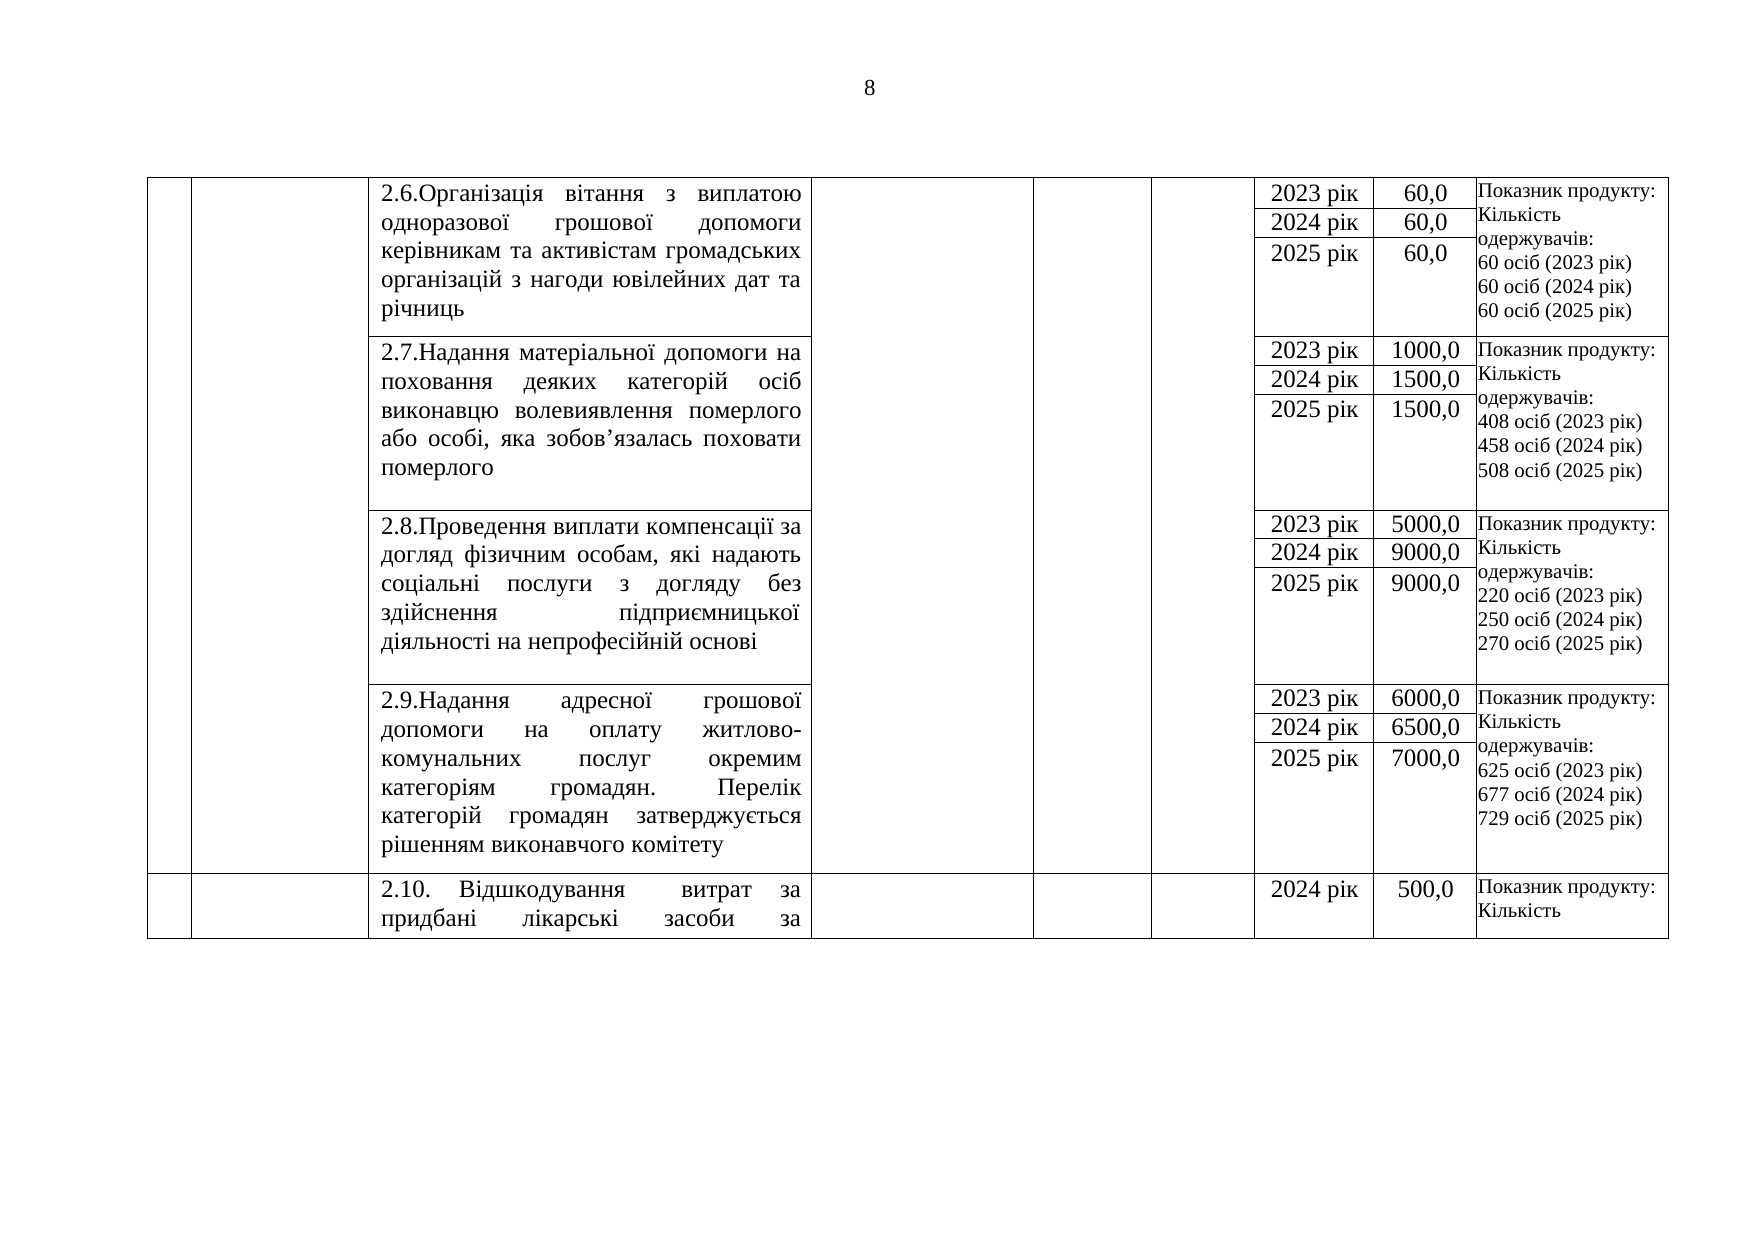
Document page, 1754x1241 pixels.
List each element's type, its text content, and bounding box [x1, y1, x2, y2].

table_header [148, 178, 191, 873]
table_cell 2.10. Відшкодування витрат за придбані лікарські засоби за [369, 874, 811, 938]
table_header 2.6.Організація вітання з виплатою одноразової грошової допомоги керівникам та активістам громадських організацій з нагоди ювілейних дат та річниць [369, 178, 811, 336]
table_cell 7000,0 [1374, 743, 1476, 873]
table_cell 2025 рік [1255, 568, 1373, 684]
table_cell Показник продукту: Кількість одержувачів: 625 осіб (2023 рік) 677 осіб (2024 рік) 729 осіб (2025 рік) [1477, 685, 1668, 873]
table_cell 2024 рік [1255, 714, 1373, 742]
table_cell 2024 рік [1255, 366, 1373, 393]
table_cell 2024 рік [1255, 874, 1373, 938]
table_cell [192, 874, 368, 938]
table_header 60,0 [1374, 178, 1476, 208]
table_cell 2024 рік [1255, 209, 1373, 237]
table_cell 1000,0 [1374, 337, 1476, 365]
table_cell 6500,0 [1374, 714, 1476, 742]
table_cell 1500,0 [1374, 395, 1476, 510]
table_cell 2025 рік [1255, 743, 1373, 873]
table_cell [1034, 874, 1151, 938]
table_cell 2025 рік [1255, 395, 1373, 510]
table_cell [148, 874, 191, 938]
table_cell 2024 рік [1255, 539, 1373, 567]
table_cell 6000,0 [1374, 685, 1476, 713]
table_cell Показник продукту: Кількість одержувачів: 220 осіб (2023 рік) 250 осіб (2024 рік) 270 осіб (2025 рік) [1477, 511, 1668, 684]
table_cell Показник продукту: Кількість [1477, 874, 1668, 938]
table_cell [812, 874, 1033, 938]
table_cell 2.7.Надання матеріальної допомоги на поховання деяких категорій осіб виконавцю волевиявлення померлого або особі, яка зобов’язалась поховати померлого [369, 337, 811, 510]
table_cell 5000,0 [1374, 511, 1476, 538]
table_cell 1500,0 [1374, 366, 1476, 393]
table_cell 9000,0 [1374, 539, 1476, 567]
table_cell 2025 рік [1255, 238, 1373, 336]
table_header Показник продукту: Кількість одержувачів: 60 осіб (2023 рік) 60 осіб (2024 рік) 60 осіб (2025 рік) [1477, 178, 1668, 336]
table_cell [1152, 874, 1254, 938]
table_cell 2023 рік [1255, 685, 1373, 713]
table_cell Показник продукту: Кількість одержувачів: 408 осіб (2023 рік) 458 осіб (2024 рік) 508 осіб (2025 рік) [1477, 337, 1668, 510]
table_cell 2.8.Проведення виплати компенсації за догляд фізичним особам, які надають соціальні послуги з догляду без здійснення підприємницької діяльності на непрофесійній основі [369, 511, 811, 684]
table_header 2023 рік [1255, 178, 1373, 208]
table_cell 500,0 [1374, 874, 1476, 938]
table_header [192, 178, 368, 873]
table_cell 9000,0 [1374, 568, 1476, 684]
table_cell 60,0 [1374, 238, 1476, 336]
table_cell 60,0 [1374, 209, 1476, 237]
table_cell 2023 рік [1255, 337, 1373, 365]
table_header [1152, 178, 1254, 873]
table_header [1034, 178, 1151, 873]
table_cell 2023 рік [1255, 511, 1373, 538]
table_cell 2.9.Надання адресної грошової допомоги на оплату житлово- комунальних послуг окремим категоріям громадян. Перелік категорій громадян затверджується рішенням виконавчого комітету [369, 685, 811, 873]
table_header [812, 178, 1033, 873]
